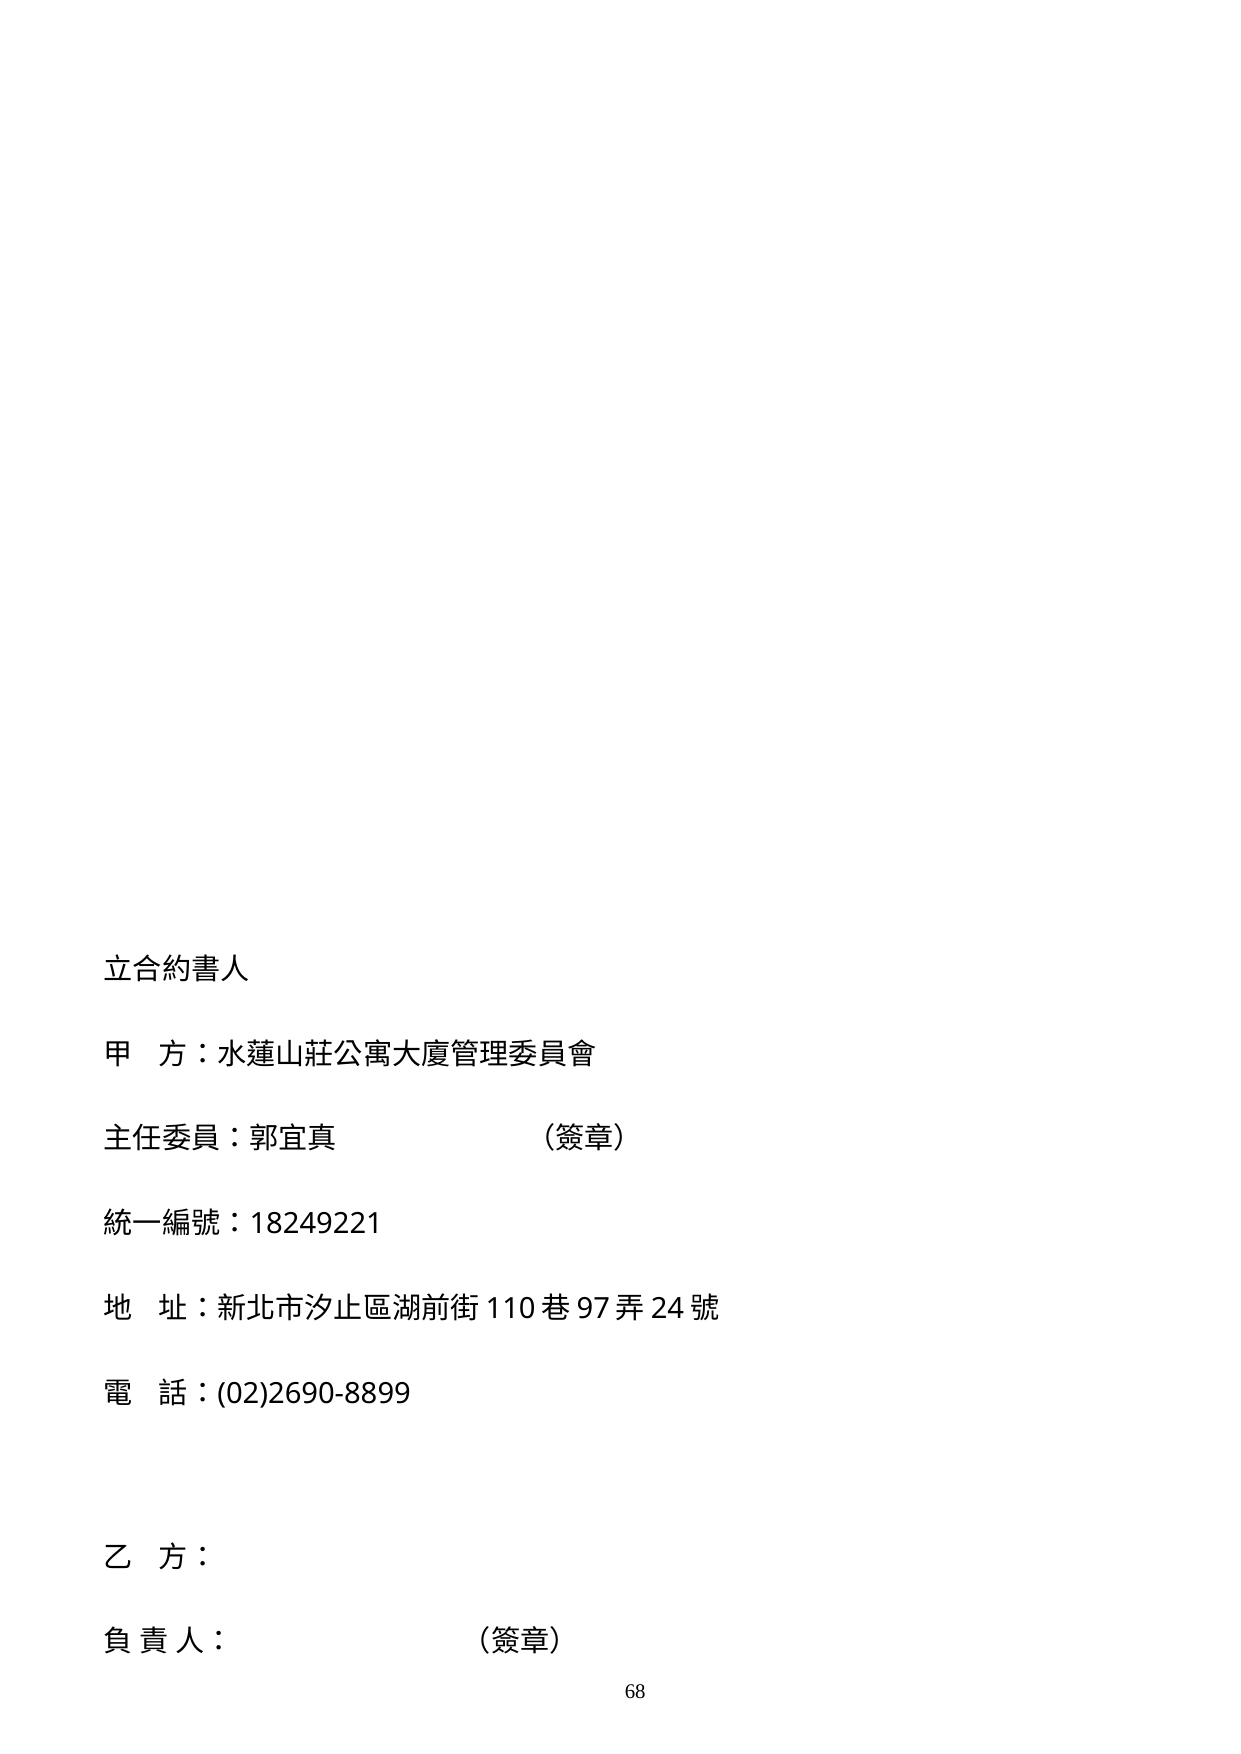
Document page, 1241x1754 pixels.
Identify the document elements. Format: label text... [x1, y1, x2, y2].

text 統一編號：18249221 [103, 1199, 1167, 1242]
text 負 責 人： （簽章） [103, 1618, 1167, 1660]
text 甲 方：水蓮山莊公寓大廈管理委員會 [103, 1030, 1167, 1073]
text 主任委員：郭宜真 （簽章） [103, 1115, 1167, 1157]
text 地 址：新北市汐止區湖前街110巷97弄24號 [103, 1284, 1167, 1327]
text 乙 方： [103, 1533, 1167, 1576]
text 電 話：(02)2690-8899 [103, 1369, 1167, 1412]
text 立合約書人 [103, 946, 1167, 988]
